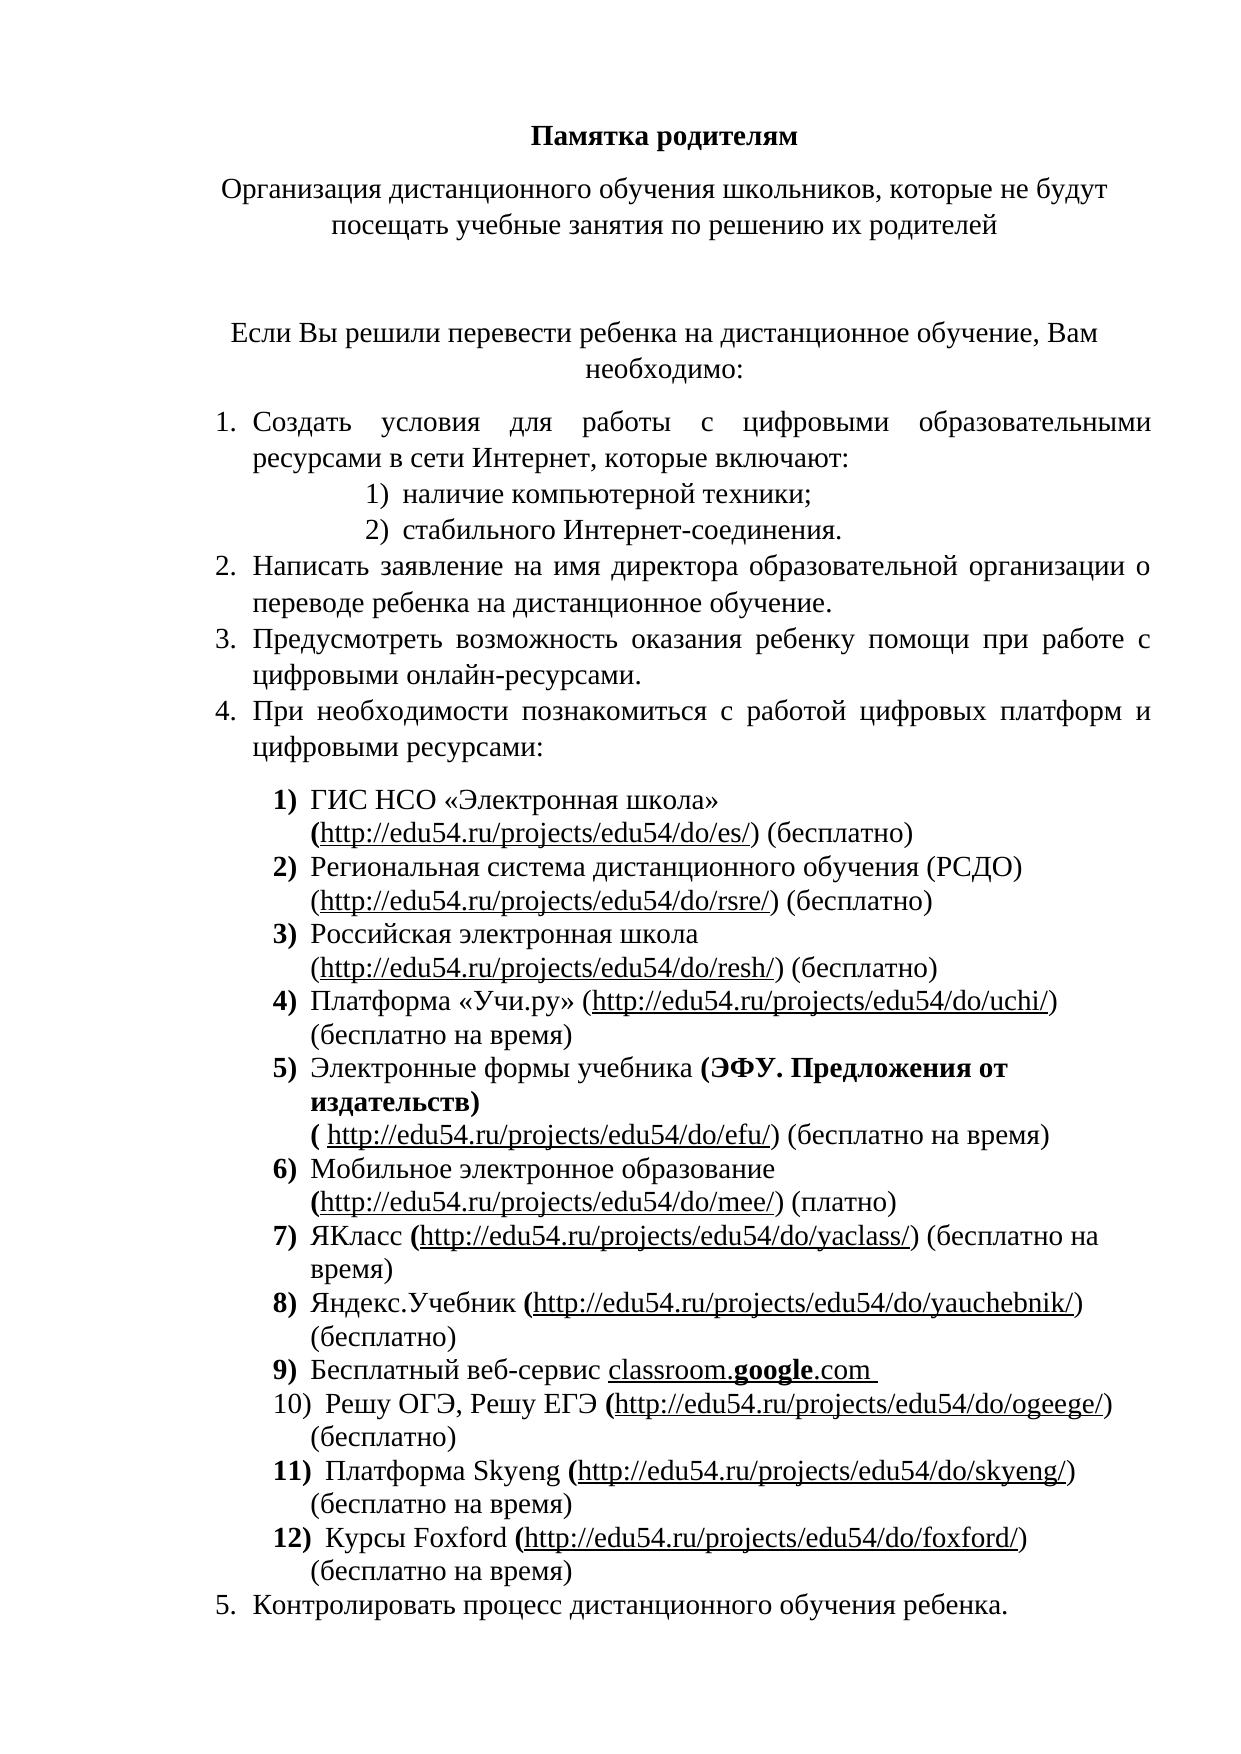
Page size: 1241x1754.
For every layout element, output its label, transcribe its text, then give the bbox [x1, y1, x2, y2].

list При необходимости познакомиться с работой цифровых платформ и цифровыми ресурсами: [215, 693, 1152, 763]
text Памятка родителям [177, 118, 1152, 152]
list Платформа «Учи.ру» (http://edu54.ru/projects/edu54/do/uchi/) (бесплатно на время) [273, 983, 1152, 1050]
list Бесплатный веб-сервис classroom.google.com [273, 1352, 1152, 1386]
list Платформа Skyeng (http://edu54.ru/projects/edu54/do/skyeng/) (бесплатно на время) [273, 1453, 1152, 1520]
list Региональная система дистанционного обучения (РСДО) (http://edu54.ru/projects/edu54/do/rsre/) (бесплатно) [273, 849, 1152, 916]
list Предусмотреть возможность оказания ребенку помощи при работе с цифровыми онлайн-ресурсами. [215, 621, 1152, 691]
text Организация дистанционного обучения школьников, которые не будут посещать учебные занятия по решению их родителей [177, 171, 1152, 241]
list Курсы Foxford (http://edu54.ru/projects/edu54/do/foxford/) (бесплатно на время) [273, 1520, 1152, 1587]
list Контролировать процесс дистанционного обучения ребенка. [215, 1587, 1152, 1621]
list наличие компьютерной техники; [365, 476, 1152, 510]
list Российская электронная школа (http://edu54.ru/projects/edu54/do/resh/) (бесплатно) [273, 916, 1152, 983]
list ГИС НСО «Электронная школа» (http://edu54.ru/projects/edu54/do/es/) (бесплатно) [273, 782, 1152, 849]
list ЯКласс (http://edu54.ru/projects/edu54/do/yaclass/) (бесплатно на время) [273, 1218, 1152, 1285]
text Если Вы решили перевести ребенка на дистанционное обучение, Вам необходимо: [177, 315, 1152, 385]
list Электронные формы учебника (ЭФУ. Предложения от издательств) ( http://edu54.ru/projects/edu54/do/efu/) (бесплатно на время) [273, 1050, 1152, 1151]
list стабильного Интернет-соединения. [365, 512, 1152, 546]
list Яндекс.Учебник (http://edu54.ru/projects/edu54/do/yauchebnik/) (бесплатно) [273, 1285, 1152, 1352]
list Решу ОГЭ, Решу ЕГЭ (http://edu54.ru/projects/edu54/do/ogeege/) (бесплатно) [273, 1386, 1152, 1453]
list Написать заявление на имя директора образовательной организации о переводе ребенка на дистанционное обучение. [215, 548, 1152, 618]
list Создать условия для работы с цифровыми образовательными ресурсами в сети Интернет, которые включают: [215, 404, 1152, 474]
list Мобильное электронное образование (http://edu54.ru/projects/edu54/do/mee/) (платно) [273, 1151, 1152, 1218]
